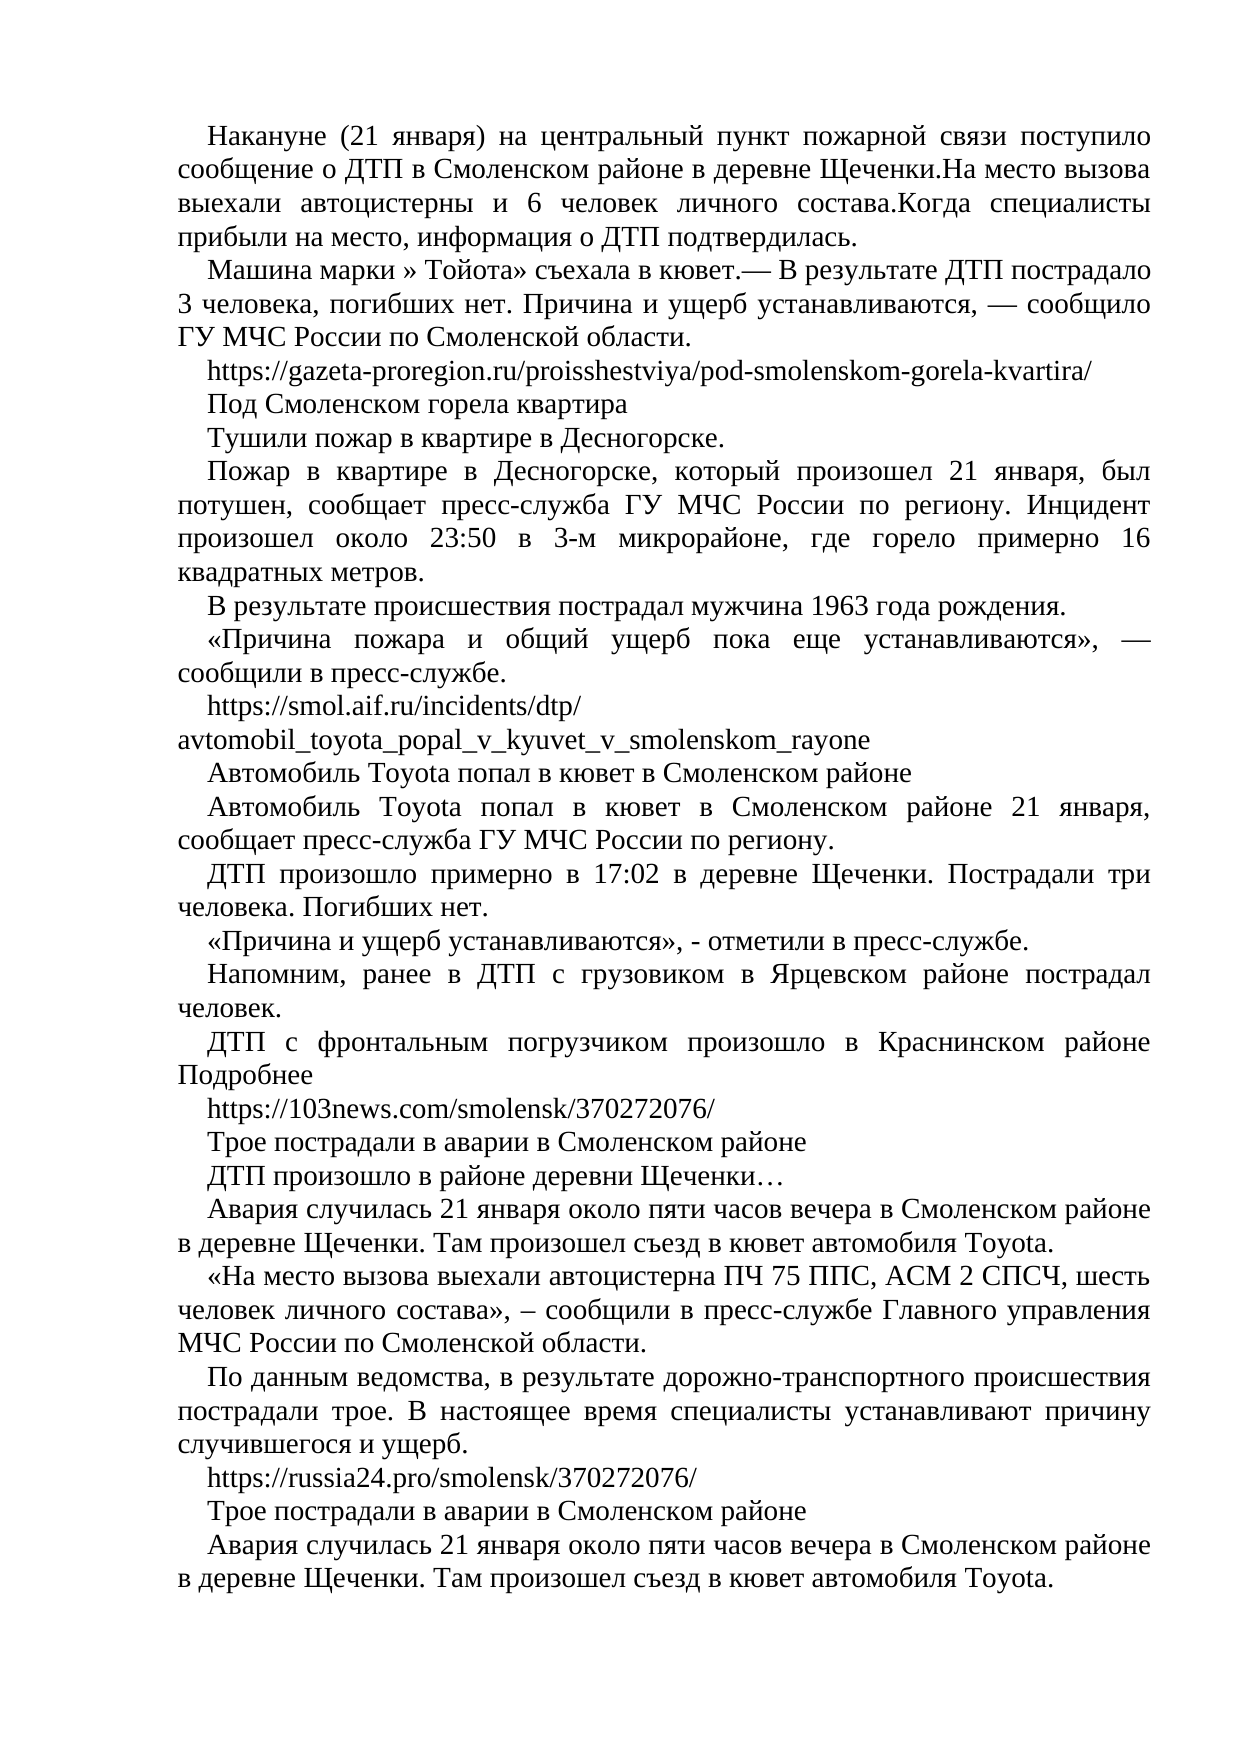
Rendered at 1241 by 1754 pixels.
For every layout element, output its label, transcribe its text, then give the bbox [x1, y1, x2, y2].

text https://103news.com/smolensk/370272076/ [177, 1091, 1152, 1124]
text ДТП произошло в районе деревни Щеченки… [177, 1158, 1152, 1191]
text Машина марки » Тойота» съехала в кювет.— В результате ДТП пострадало 3 человека, погибших нет. Причина и ущерб устанавливаются, — сообщило ГУ МЧС России по Смоленской области. [177, 252, 1152, 353]
text Трое пострадали в аварии в Смоленском районе [177, 1493, 1152, 1527]
text Под Смоленском горела квартира [177, 386, 1152, 420]
text Накануне (21 января) на центральный пункт пожарной связи поступило сообщение о ДТП в Смоленском районе в деревне Щеченки.На место вызова выехали автоцистерны и 6 человек личного состава.Когда специалисты прибыли на место, информация о ДТП подтвердилась. [177, 118, 1152, 252]
text Пожар в квартире в Десногорске, который произошел 21 января, был потушен, сообщает пресс-служба ГУ МЧС России по региону. Инцидент произошел около 23:50 в 3-м микрорайоне, где горело примерно 16 квадратных метров. [177, 453, 1152, 588]
text В результате происшествия пострадал мужчина 1963 года рождения. [177, 588, 1152, 621]
text Тушили пожар в квартире в Десногорске. [177, 420, 1152, 453]
text ДТП с фронтальным погрузчиком произошло в Краснинском районе Подробнее [177, 1024, 1152, 1091]
text «Причина и ущерб устанавливаются», - отметили в пресс-службе. [177, 923, 1152, 957]
text https://smol.aif.ru/incidents/dtp/avtomobil_toyota_popal_v_kyuvet_v_smolenskom_rayone [177, 688, 1152, 755]
text ДТП произошло примерно в 17:02 в деревне Щеченки. Пострадали три человека. Погибших нет. [177, 856, 1152, 923]
text Авария случилась 21 января около пяти часов вечера в Смоленском районе в деревне Щеченки. Там произошел съезд в кювет автомобиля Toyota. [177, 1527, 1152, 1594]
text Автомобиль Toyota попал в кювет в Смоленском районе 21 января, сообщает пресс-служба ГУ МЧС России по региону. [177, 789, 1152, 856]
text Авария случилась 21 января около пяти часов вечера в Смоленском районе в деревне Щеченки. Там произошел съезд в кювет автомобиля Toyota. [177, 1191, 1152, 1258]
text Автомобиль Toyota попал в кювет в Смоленском районе [177, 755, 1152, 789]
text https://russia24.pro/smolensk/370272076/ [177, 1460, 1152, 1493]
text https://gazeta-proregion.ru/proisshestviya/pod-smolenskom-gorela-kvartira/ [177, 353, 1152, 386]
text Трое пострадали в аварии в Смоленском районе [177, 1124, 1152, 1158]
text «Причина пожара и общий ущерб пока еще устанавливаются», — сообщили в пресс-службе. [177, 621, 1152, 688]
text Напомним, ранее в ДТП с грузовиком в Ярцевском районе пострадал человек. [177, 957, 1152, 1024]
